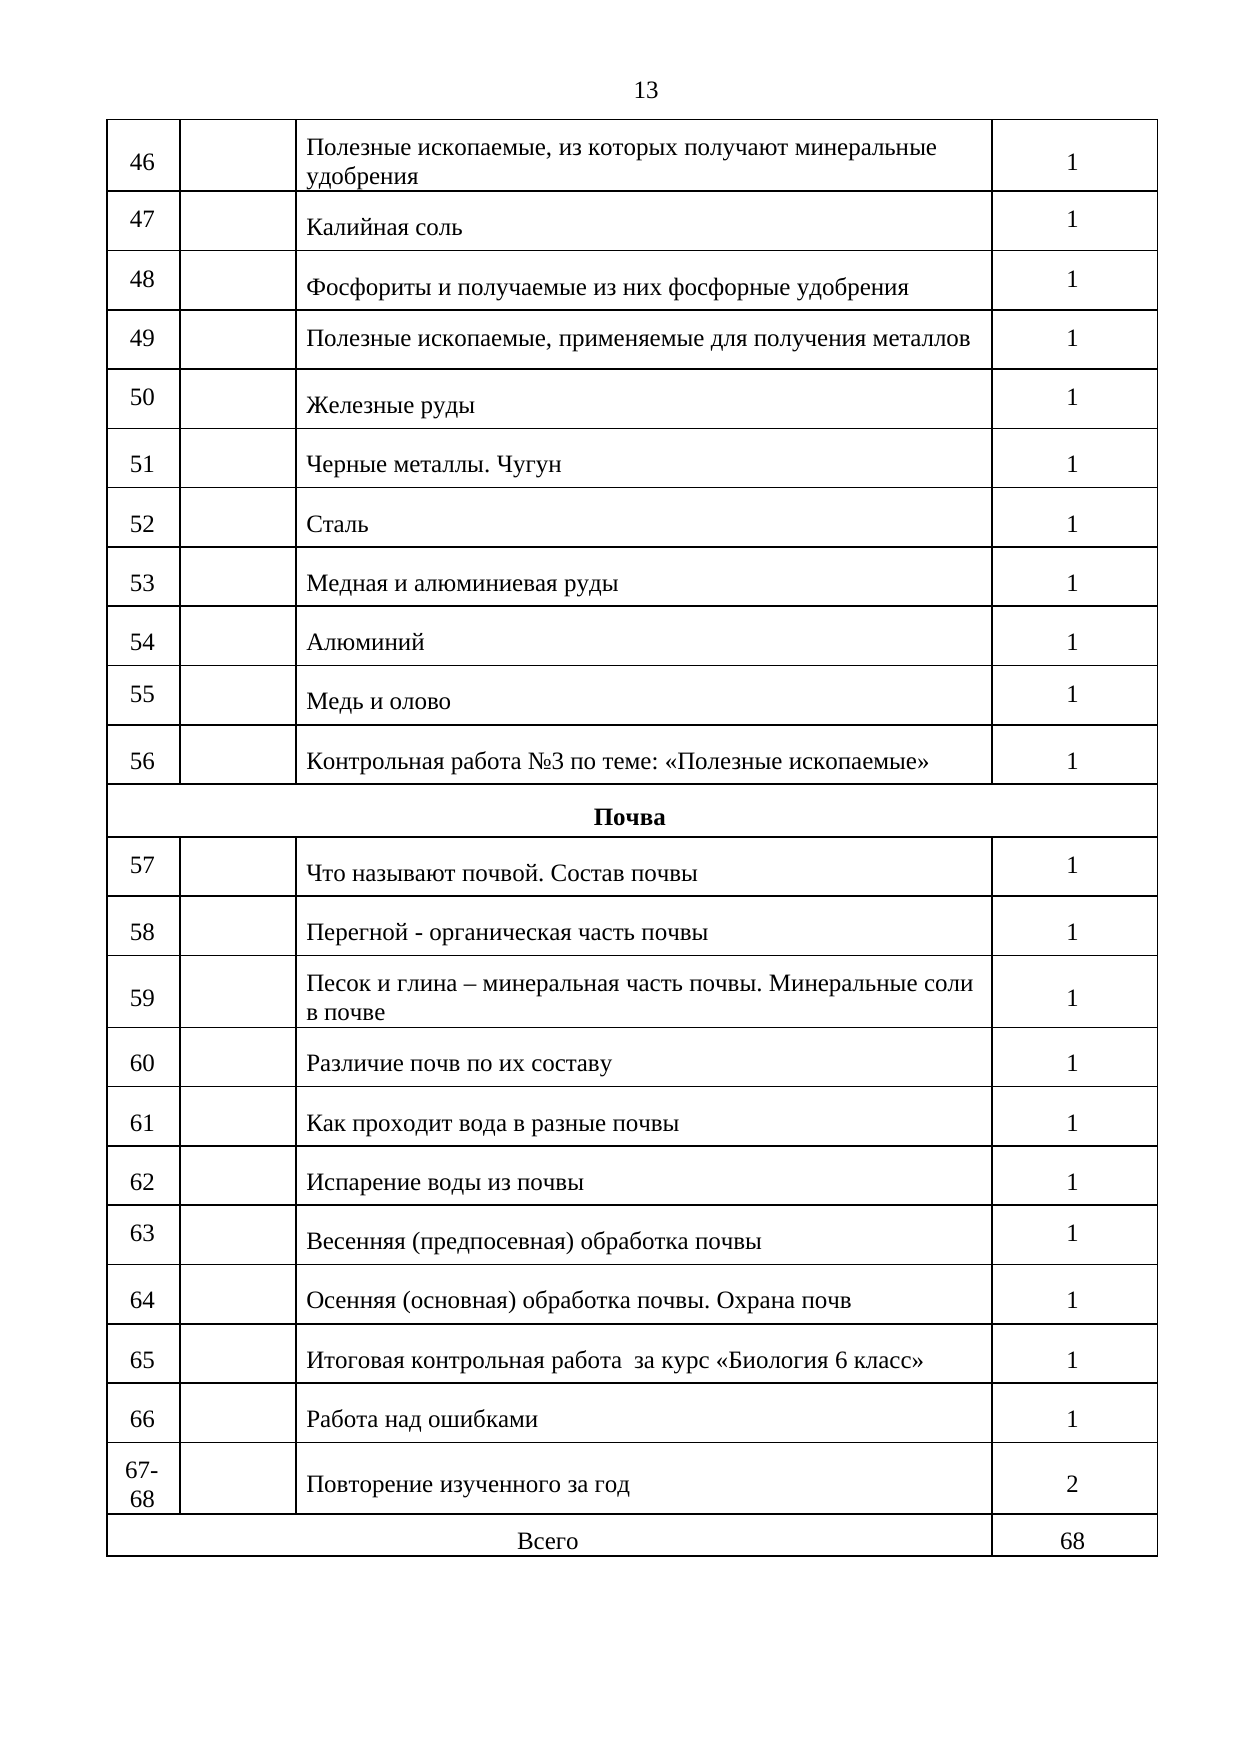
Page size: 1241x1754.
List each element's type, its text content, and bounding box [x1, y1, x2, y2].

table_cell 1 [993, 1147, 1157, 1204]
table_cell [181, 726, 295, 783]
table_cell Как проходит вода в разные почвы [297, 1087, 991, 1145]
table_header [181, 120, 295, 190]
table_cell 67- 68 [108, 1443, 179, 1513]
table_cell 1 [993, 666, 1157, 724]
table_cell 52 [108, 488, 179, 546]
table_cell [181, 311, 295, 368]
table_cell 61 [108, 1087, 179, 1145]
table_cell [181, 192, 295, 250]
table_cell [181, 1325, 295, 1382]
table_cell 54 [108, 607, 179, 664]
table_cell 50 [108, 370, 179, 427]
table_cell [181, 1443, 295, 1513]
table_cell Сталь [297, 488, 991, 546]
table_cell Медь и олово [297, 666, 991, 724]
table_cell [181, 1265, 295, 1323]
table_cell 1 [993, 956, 1157, 1026]
table_cell 1 [993, 1384, 1157, 1441]
table_cell Осенняя (основная) обработка почвы. Охрана почв [297, 1265, 991, 1323]
table_cell 58 [108, 897, 179, 955]
table_cell 1 [993, 1028, 1157, 1086]
table_cell Почва [108, 785, 1157, 836]
table_cell 57 [108, 838, 179, 895]
table_cell Железные руды [297, 370, 991, 427]
table_cell 53 [108, 548, 179, 605]
table_cell [181, 607, 295, 664]
table_cell 59 [108, 956, 179, 1026]
table_cell 62 [108, 1147, 179, 1204]
table_cell 51 [108, 429, 179, 487]
table_cell 2 [993, 1443, 1157, 1513]
table_cell Алюминий [297, 607, 991, 664]
table_cell Повторение изученного за год [297, 1443, 991, 1513]
table_cell [181, 370, 295, 427]
table_cell 1 [993, 1265, 1157, 1323]
table_cell Фосфориты и получаемые из них фосфорные удобрения [297, 251, 991, 309]
table_cell 1 [993, 897, 1157, 955]
table_cell Черные металлы. Чугун [297, 429, 991, 487]
table_cell 1 [993, 488, 1157, 546]
table_cell 60 [108, 1028, 179, 1086]
table_cell [181, 1087, 295, 1145]
table_cell [181, 251, 295, 309]
table_cell 1 [993, 1206, 1157, 1263]
table_cell 1 [993, 548, 1157, 605]
table_cell [181, 1147, 295, 1204]
table_cell [181, 429, 295, 487]
table_cell 63 [108, 1206, 179, 1263]
table_cell Полезные ископаемые, применяемые для получения металлов [297, 311, 991, 368]
table_cell 1 [993, 726, 1157, 783]
table_cell 1 [993, 1325, 1157, 1382]
table_cell [181, 838, 295, 895]
table_cell 64 [108, 1265, 179, 1323]
table_cell [181, 956, 295, 1026]
table_cell 56 [108, 726, 179, 783]
table_cell [181, 488, 295, 546]
table_cell Калийная соль [297, 192, 991, 250]
table_header 46 [108, 120, 179, 190]
table_cell [181, 897, 295, 955]
table_cell Всего [108, 1515, 991, 1555]
table_cell 1 [993, 251, 1157, 309]
table_cell [181, 666, 295, 724]
table_cell 48 [108, 251, 179, 309]
table_cell 1 [993, 370, 1157, 427]
table_header 1 [993, 120, 1157, 190]
table_cell 1 [993, 429, 1157, 487]
table_cell 1 [993, 192, 1157, 250]
table_cell [181, 548, 295, 605]
table_cell Работа над ошибками [297, 1384, 991, 1441]
table_cell 47 [108, 192, 179, 250]
table_cell Что называют почвой. Состав почвы [297, 838, 991, 895]
table_cell 55 [108, 666, 179, 724]
table_cell 68 [993, 1515, 1157, 1555]
table_cell 1 [993, 311, 1157, 368]
table_cell 1 [993, 607, 1157, 664]
table_cell [181, 1206, 295, 1263]
table_cell 49 [108, 311, 179, 368]
table_cell Испарение воды из почвы [297, 1147, 991, 1204]
table_cell 66 [108, 1384, 179, 1441]
table_cell Медная и алюминиевая руды [297, 548, 991, 605]
table_header Полезные ископаемые, из которых получают минеральные удобрения [297, 120, 991, 190]
table_cell [181, 1384, 295, 1441]
table_cell Песок и глина – минеральная часть почвы. Минеральные соли в почве [297, 956, 991, 1026]
table_cell 1 [993, 838, 1157, 895]
table_cell Различие почв по их составу [297, 1028, 991, 1086]
table_cell Контрольная работа №3 по теме: «Полезные ископаемые» [297, 726, 991, 783]
table_cell Перегной - органическая часть почвы [297, 897, 991, 955]
table_cell Итоговая контрольная работа за курс «Биология 6 класс» [297, 1325, 991, 1382]
table_cell [181, 1028, 295, 1086]
table_cell Весенняя (предпосевная) обработка почвы [297, 1206, 991, 1263]
table_cell 1 [993, 1087, 1157, 1145]
table_cell 65 [108, 1325, 179, 1382]
